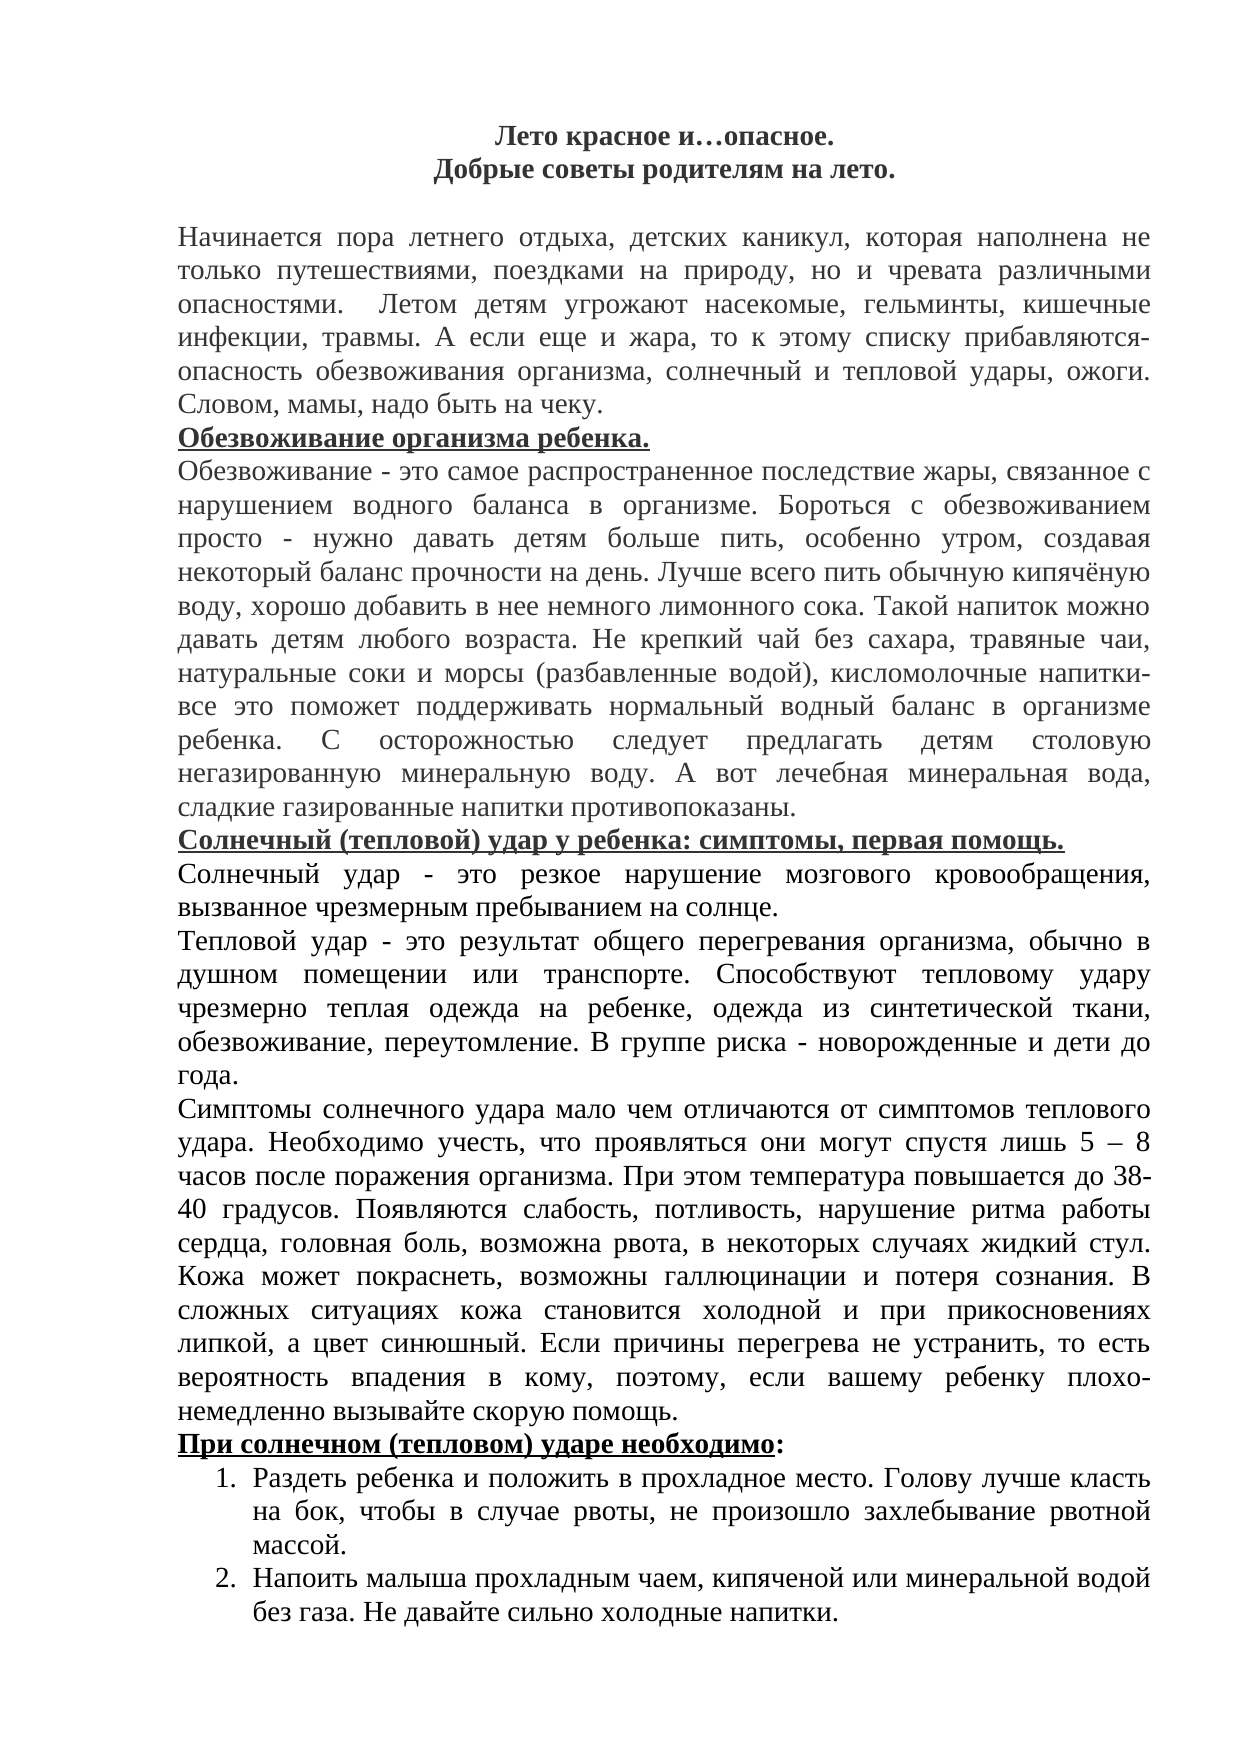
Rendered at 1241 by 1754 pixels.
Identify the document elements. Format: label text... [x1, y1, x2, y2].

text Обезвоживание - это самое распространенное последствие жары, связанное с нарушением водного баланса в организме. Бороться с обезвоживанием просто - нужно давать детям больше пить, особенно утром, создавая некоторый баланс прочности на день. Лучше всего пить обычную кипячёную воду, хорошо добавить в нее немного лимонного сока. Такой напиток можно давать детям любого возраста. Не крепкий чай без сахара, травяные чаи, натуральные соки и морсы (разбавленные водой), кисломолочные напитки- все это поможет поддерживать нормальный водный баланс в организме ребенка. С осторожностью следует предлагать детям столовую негазированную минеральную воду. А вот лечебная минеральная вода, сладкие газированные напитки противопоказаны. [177, 453, 1152, 822]
list Раздеть ребенка и положить в прохладное место. Голову лучше класть на бок, чтобы в случае рвоты, не произошло захлебывание рвотной массой. [215, 1460, 1152, 1560]
text Начинается пора летнего отдыха, детских каникул, которая наполнена не только путешествиями, поездками на природу, но и чревата различными опасностями. Летом детям угрожают насекомые, гельминты, кишечные инфекции, травмы. А если еще и жара, то к этому списку прибавляются- опасность обезвоживания организма, солнечный и тепловой удары, ожоги. Словом, мамы, надо быть на чеку. [177, 219, 1152, 420]
text Симптомы солнечного удара мало чем отличаются от симптомов теплового удара. Необходимо учесть, что проявляться они могут спустя лишь 5 – 8 часов после поражения организма. При этом температура повышается до 38-40 градусов. Появляются слабость, потливость, нарушение ритма работы сердца, головная боль, возможна рвота, в некоторых случаях жидкий стул. Кожа может покраснеть, возможны галлюцинации и потеря сознания. В сложных ситуациях кожа становится холодной и при прикосновениях липкой, а цвет синюшный. Если причины перегрева не устранить, то есть вероятность впадения в кому, поэтому, если вашему ребенку плохо- немедленно вызывайте скорую помощь. [177, 1091, 1152, 1426]
text Добрые советы родителям на лето. [177, 152, 1152, 185]
list Напоить малыша прохладным чаем, кипяченой или минеральной водой без газа. Не давайте сильно холодные напитки. [215, 1560, 1152, 1627]
text Обезвоживание организма ребенка. [177, 420, 1152, 453]
text Лето красное и…опасное. [177, 118, 1152, 152]
text Тепловой удар - это результат общего перегревания организма, обычно в душном помещении или транспорте. Способствуют тепловому удару чрезмерно теплая одежда на ребенке, одежда из синтетической ткани, обезвоживание, переутомление. В группе риска - новорожденные и дети до года. [177, 923, 1152, 1091]
text Солнечный удар - это резкое нарушение мозгового кровообращения, вызванное чрезмерным пребыванием на солнце. [177, 856, 1152, 923]
text При солнечном (тепловом) ударе необходимо: [177, 1426, 1152, 1460]
text Солнечный (тепловой) удар у ребенка: симптомы, первая помощь. [177, 822, 1152, 856]
